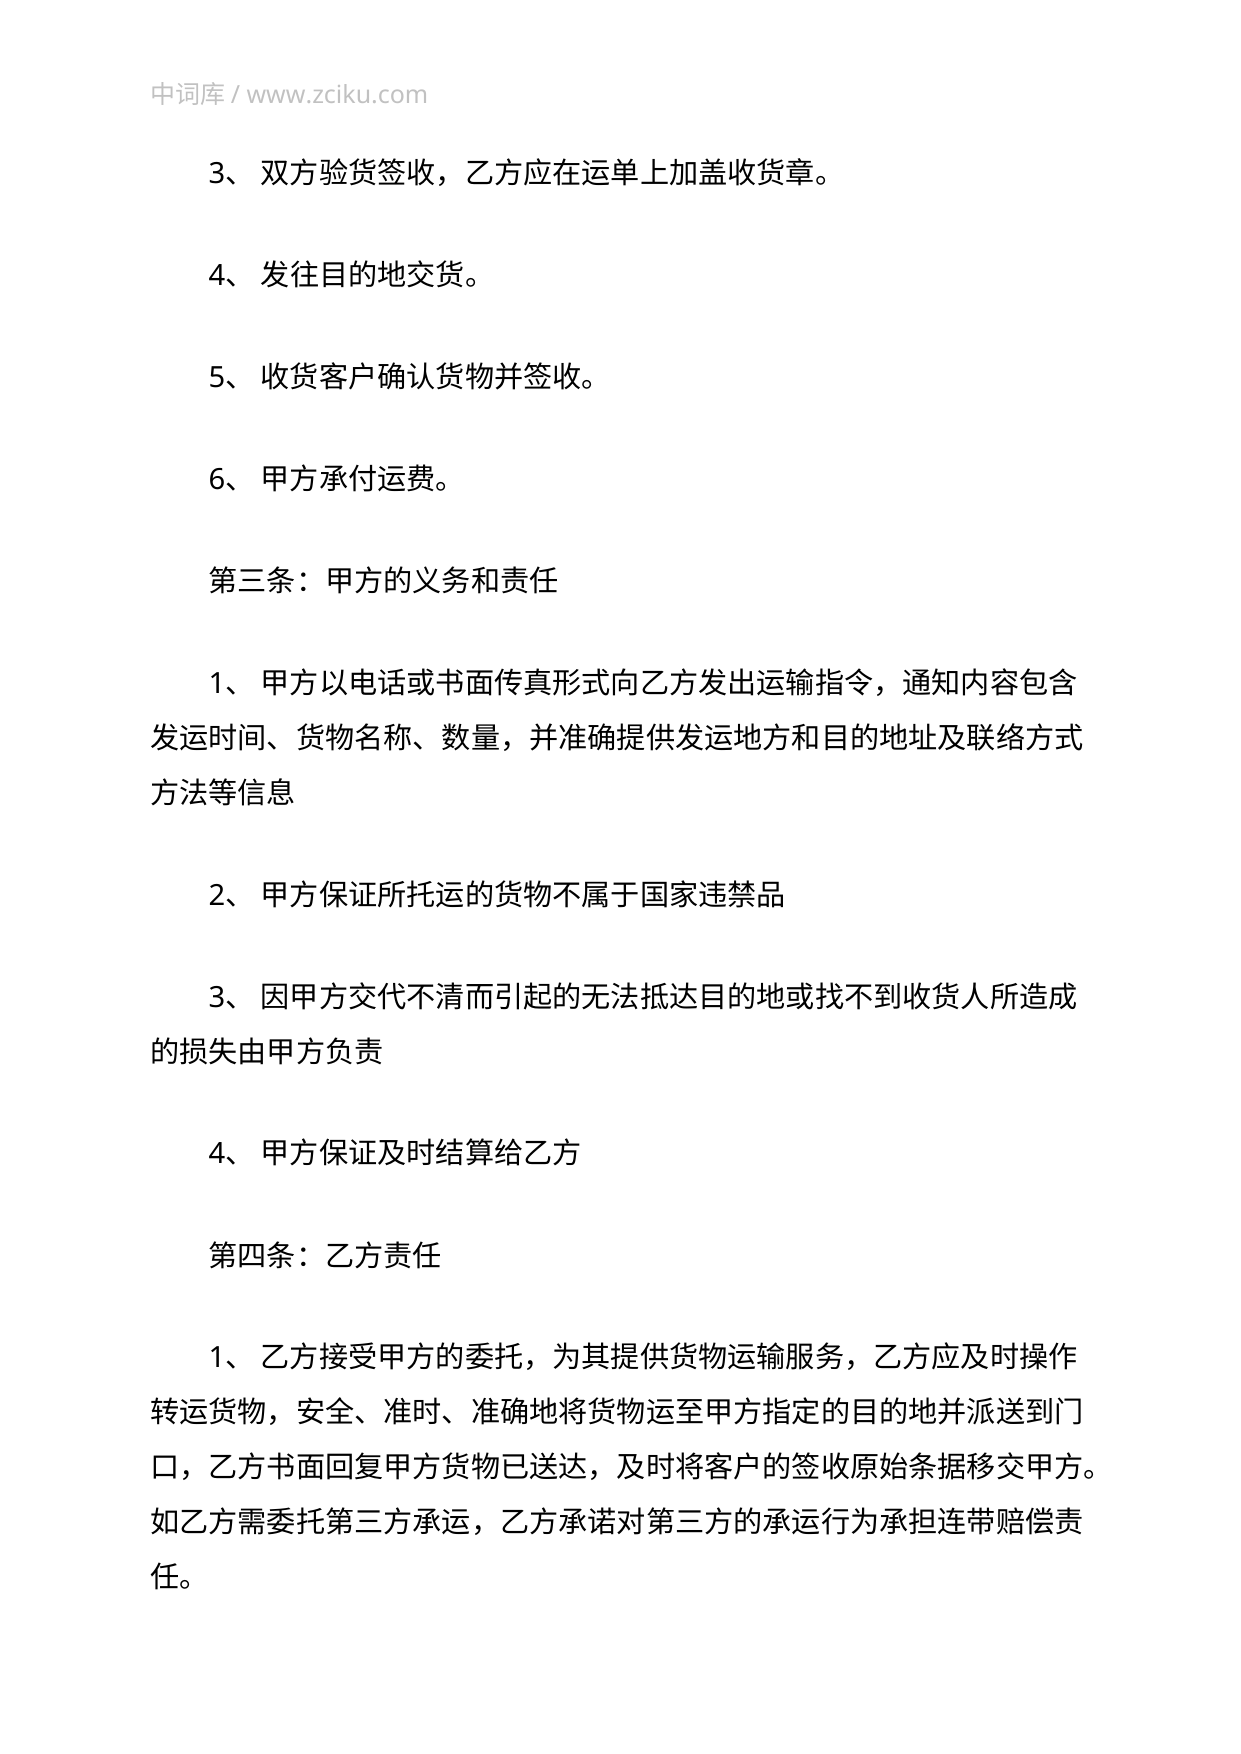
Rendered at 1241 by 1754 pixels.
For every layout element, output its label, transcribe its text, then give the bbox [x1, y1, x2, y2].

text 3、 因甲方交代不清而引起的无法抵达目的地或找不到收货人所造成的损失由甲方负责 [150, 973, 1090, 1071]
text 1、 乙方接受甲方的委托，为其提供货物运输服务，乙方应及时操作转运货物，安全、准时、准确地将货物运至甲方指定的目的地并派送到门口，乙方书面回复甲方货物已送达，及时将客户的签收原始条据移交甲方。如乙方需委托第三方承运，乙方承诺对第三方的承运行为承担连带赔偿责任。 [150, 1334, 1090, 1596]
text 4、 甲方保证及时结算给乙方 [150, 1130, 1090, 1172]
text 4、 发往目的地交货。 [150, 252, 1090, 294]
text 2、 甲方保证所托运的货物不属于国家违禁品 [150, 871, 1090, 914]
text 6、 甲方承付运费。 [150, 456, 1090, 498]
text 1、 甲方以电话或书面传真形式向乙方发出运输指令，通知内容包含发运时间、货物名称、数量，并准确提供发运地方和目的地址及联络方式方法等信息 [150, 660, 1090, 812]
text 第三条：甲方的义务和责任 [150, 558, 1090, 600]
text 3、 双方验货签收，乙方应在运单上加盖收货章。 [150, 150, 1090, 192]
text 5、 收货客户确认货物并签收。 [150, 354, 1090, 396]
text 第四条：乙方责任 [150, 1232, 1090, 1274]
